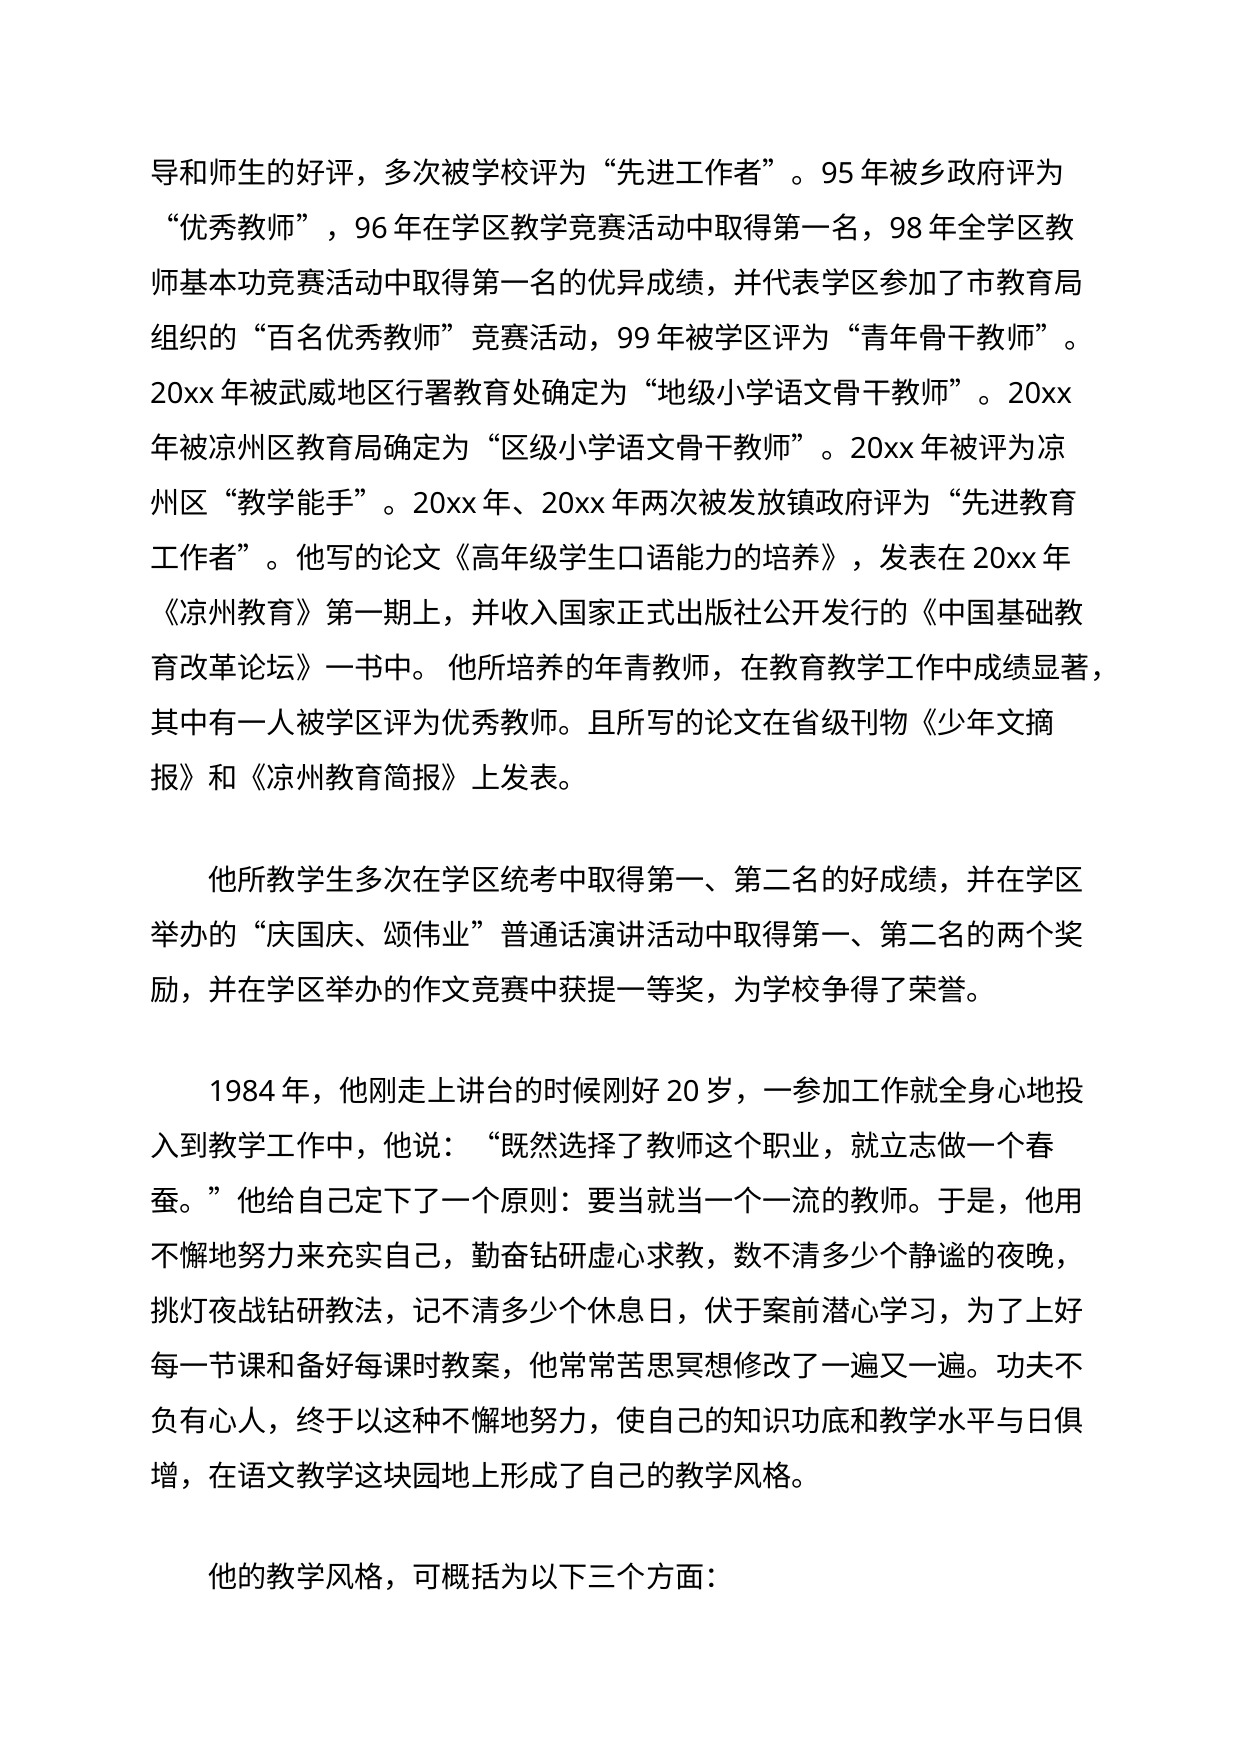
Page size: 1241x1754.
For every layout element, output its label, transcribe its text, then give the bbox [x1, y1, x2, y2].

text 他的教学风格，可概括为以下三个方面： [150, 1554, 1090, 1596]
text 他所教学生多次在学区统考中取得第一、第二名的好成绩，并在学区举办的“庆国庆、颂伟业”普通话演讲活动中取得第一、第二名的两个奖励，并在学区举办的作文竞赛中获提一等奖，为学校争得了荣誉。 [150, 856, 1090, 1008]
text 1984年，他刚走上讲台的时候刚好20岁，一参加工作就全身心地投入到教学工作中，他说：“既然选择了教师这个职业，就立志做一个春蚕。”他给自己定下了一个原则：要当就当一个一流的教师。于是，他用不懈地努力来充实自己，勤奋钻研虚心求教，数不清多少个静谧的夜晚，挑灯夜战钻研教法，记不清多少个休息日，伏于案前潜心学习，为了上好每一节课和备好每课时教案，他常常苦思冥想修改了一遍又一遍。功夫不负有心人，终于以这种不懈地努力，使自己的知识功底和教学水平与日俱增，在语文教学这块园地上形成了自己的教学风格。 [150, 1068, 1090, 1494]
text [150, 150, 1090, 797]
